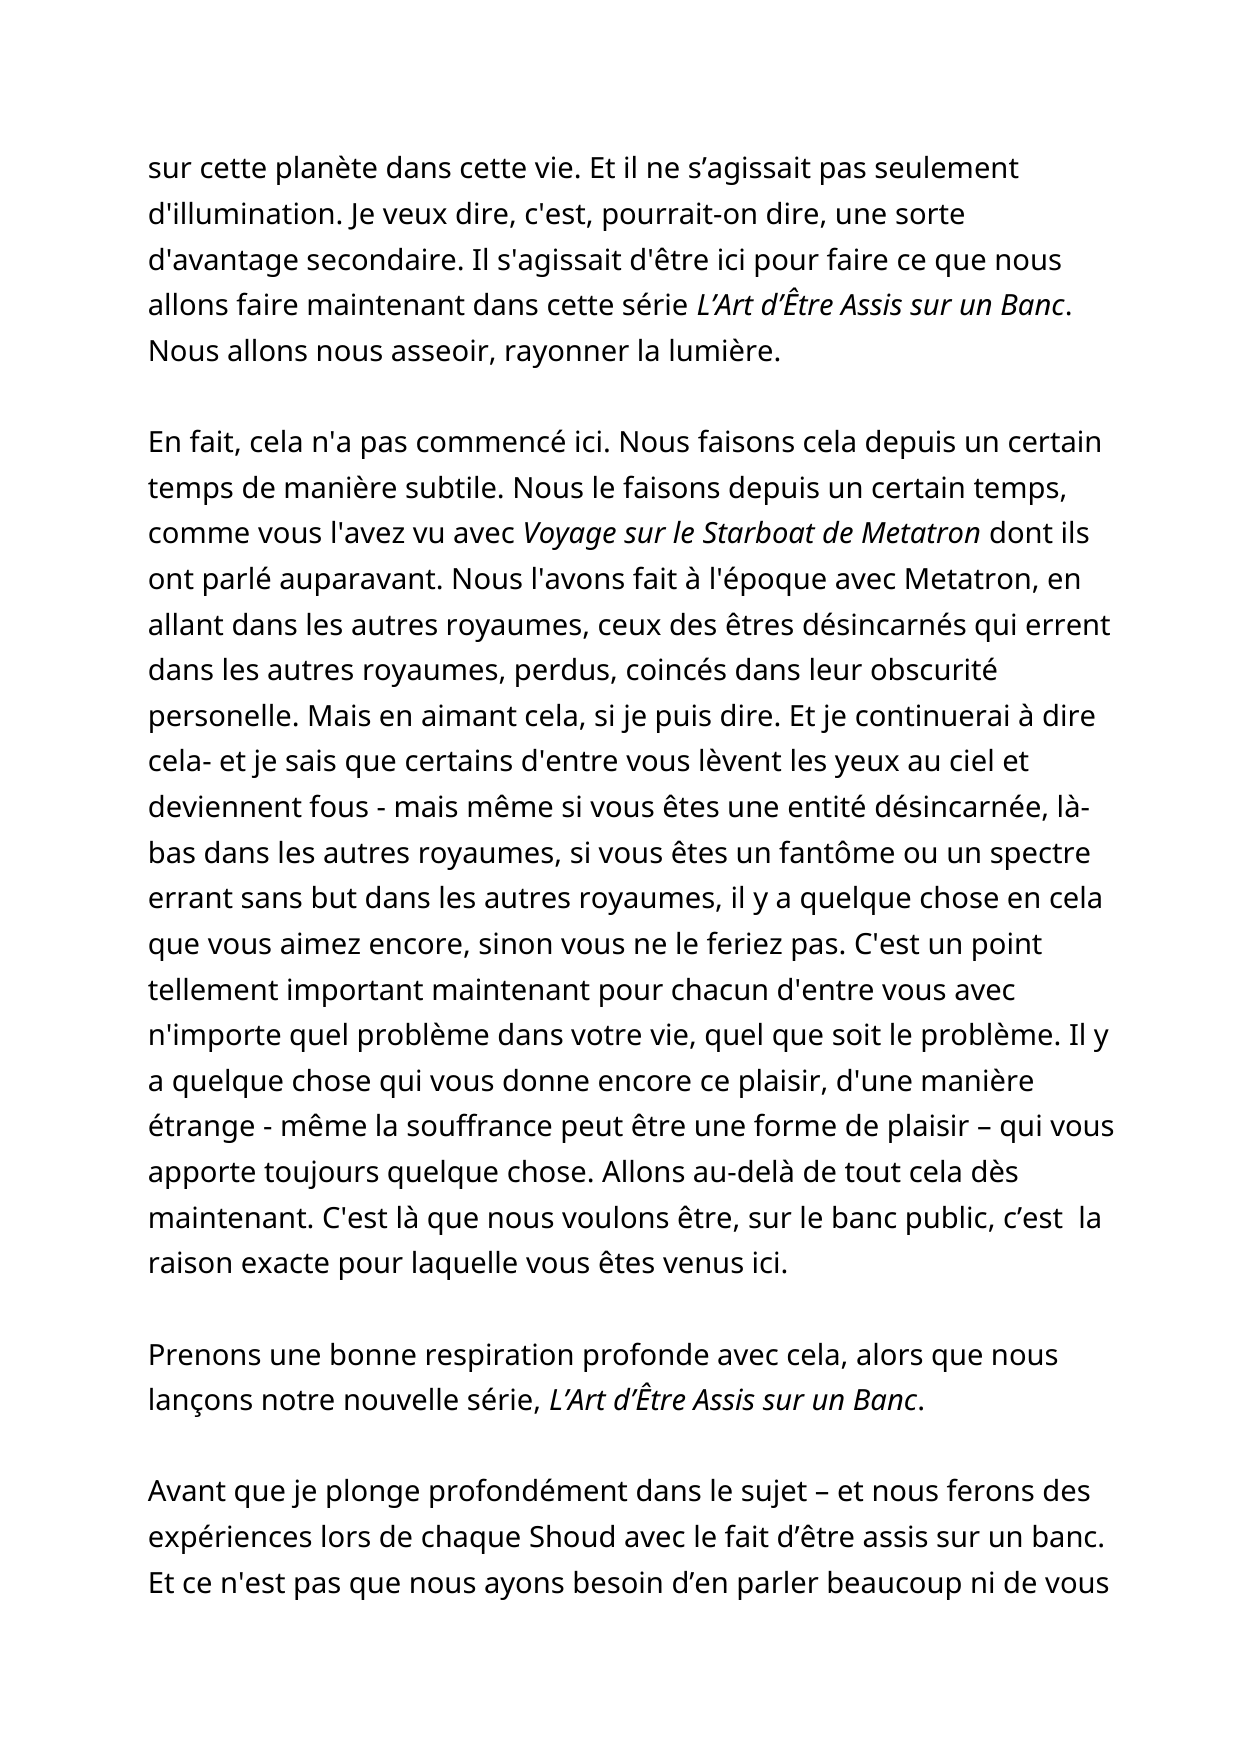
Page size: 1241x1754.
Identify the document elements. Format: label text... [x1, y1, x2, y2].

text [148, 148, 1123, 370]
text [148, 1471, 1123, 1602]
text En fait, cela n'a pas commencé ici. Nous faisons cela depuis un certain temps de manière subtile. Nous le faisons depuis un certain temps, comme vous l'avez vu avec Voyage sur le Starboat de Metatron dont ils ont parlé auparavant. Nous l'avons fait à l'époque avec Metatron, en allant dans les autres royaumes, ceux des êtres désincarnés qui errent dans les autres royaumes, perdus, coincés dans leur obscurité personelle. Mais en aimant cela, si je puis dire. Et je continuerai à dire cela- et je sais que certains d'entre vous lèvent les yeux au ciel et deviennent fous - mais même si vous êtes une entité désincarnée, là-bas dans les autres royaumes, si vous êtes un fantôme ou un spectre errant sans but dans les autres royaumes, il y a quelque chose en cela que vous aimez encore, sinon vous ne le feriez pas. C'est un point tellement important maintenant pour chacun d'entre vous avec n'importe quel problème dans votre vie, quel que soit le problème. Il y a quelque chose qui vous donne encore ce plaisir, d'une manière étrange - même la souffrance peut être une forme de plaisir – qui vous apporte toujours quelque chose. Allons au-delà de tout cela dès maintenant. C'est là que nous voulons être, sur le banc public, c’est la raison exacte pour laquelle vous êtes venus ici. [148, 421, 1123, 1282]
text Prenons une bonne respiration profonde avec cela, alors que nous lançons notre nouvelle série, L’Art d’Être Assis sur un Banc. [148, 1334, 1123, 1419]
